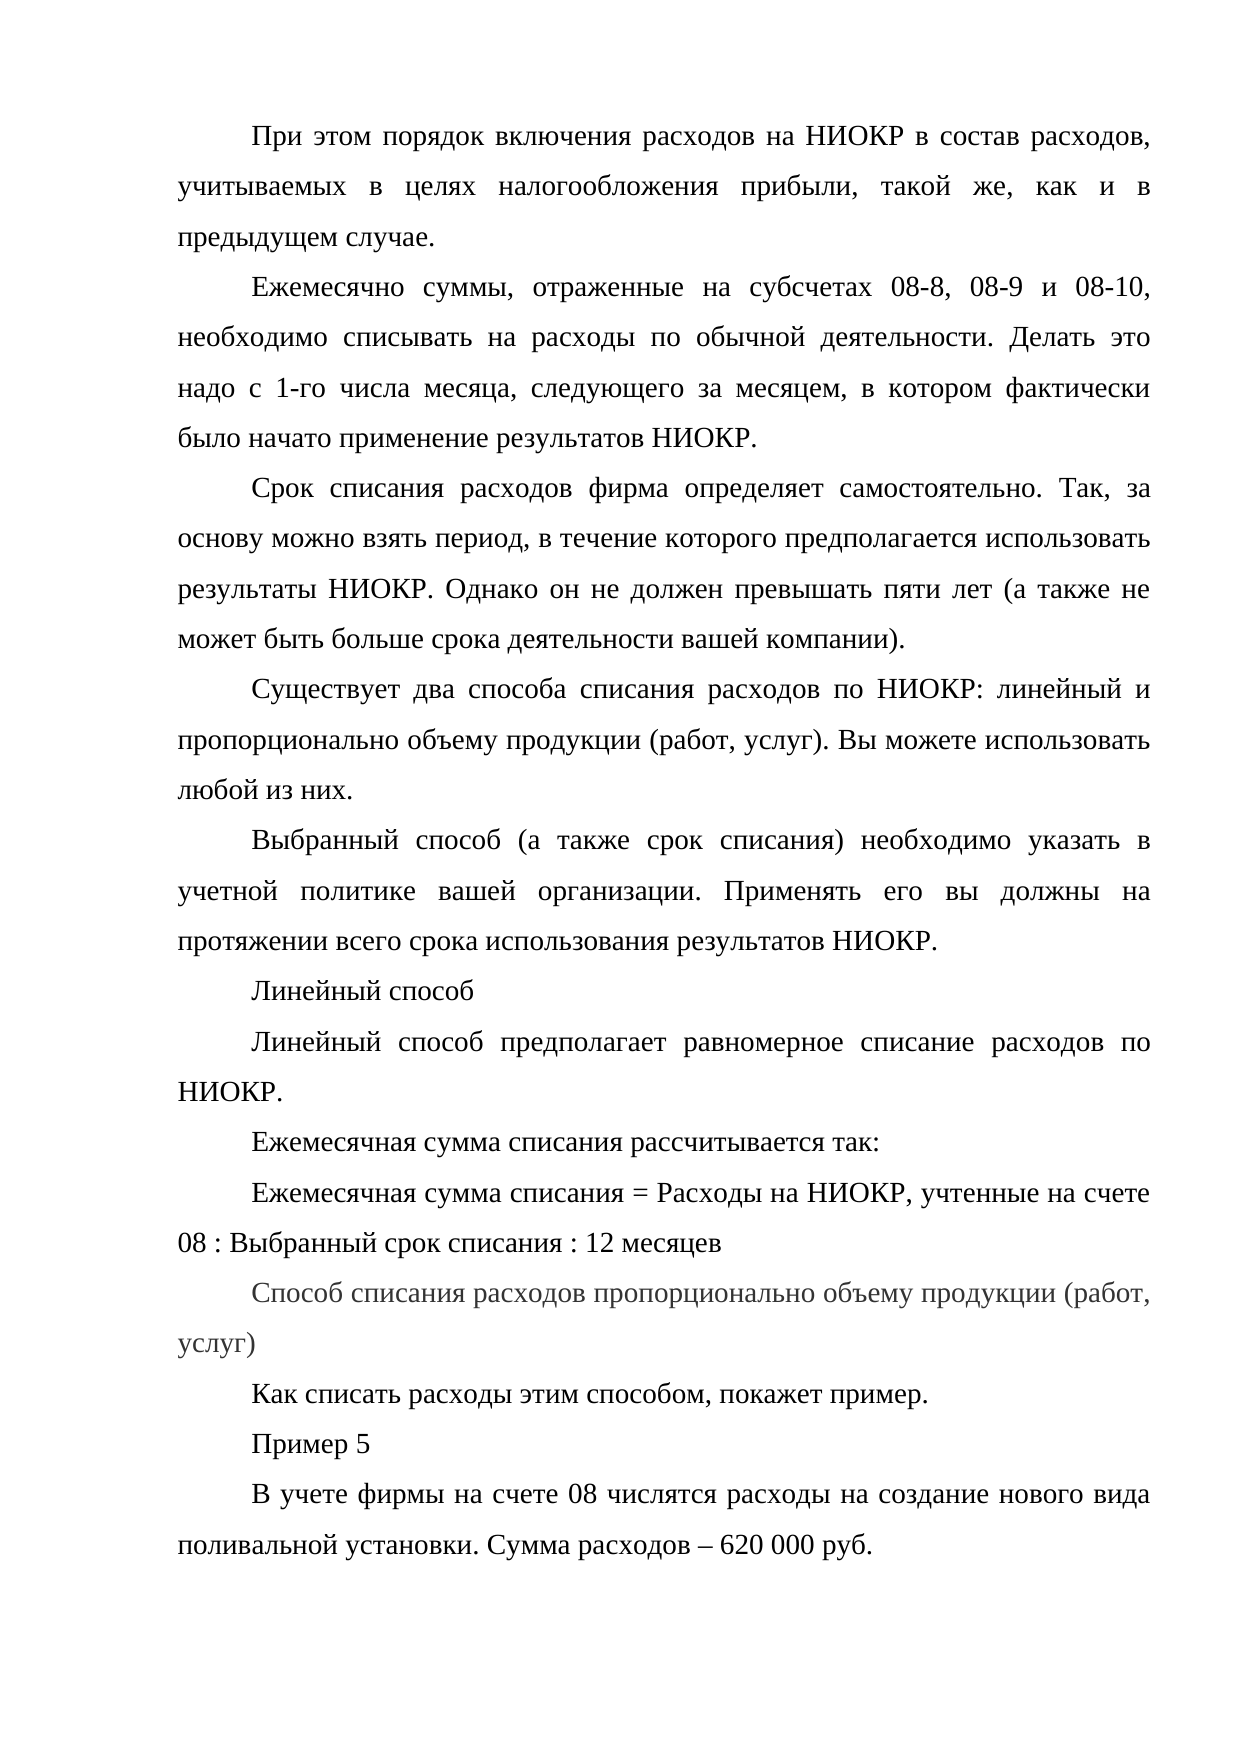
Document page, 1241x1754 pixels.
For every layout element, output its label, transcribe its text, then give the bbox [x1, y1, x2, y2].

text Линейный способ предполагает равномерное списание расходов по НИОКР. [177, 1024, 1152, 1108]
subtitle Линейный способ [177, 973, 1152, 1007]
text Как списать расходы этим способом, покажет пример. [177, 1376, 1152, 1409]
text Ежемесячная сумма списания = Расходы на НИОКР, учтенные на счете 08 : Выбранный срок списания : 12 месяцев [177, 1175, 1152, 1258]
text Способ списания расходов пропорционально объему продукции (работ, услуг) [177, 1275, 1152, 1359]
text Ежемесячно суммы, отраженные на субсчетах 08-8, 08-9 и 08-10, необходимо списывать на расходы по обычной деятельности. Делать это надо с 1-го числа месяца, следующего за месяцем, в котором фактически было начато применение результатов НИОКР. [177, 269, 1152, 453]
text Срок списания расходов фирма определяет самостоятельно. Так, за основу можно взять период, в течение которого предполагается использовать результаты НИОКР. Однако он не должен превышать пяти лет (а также не может быть больше срока деятельности вашей компании). [177, 470, 1152, 655]
text Пример 5 [177, 1426, 1152, 1460]
text Выбранный способ (а также срок списания) необходимо указать в учетной политике вашей организации. Применять его вы должны на протяжении всего срока использования результатов НИОКР. [177, 822, 1152, 957]
text Ежемесячная сумма списания рассчитывается так: [177, 1124, 1152, 1158]
text При этом порядок включения расходов на НИОКР в состав расходов, учитываемых в целях налогообложения прибыли, такой же, как и в предыдущем случае. [177, 118, 1152, 252]
text В учете фирмы на счете 08 числятся расходы на создание нового вида поливальной установки. Сумма расходов – 620 000 руб. [177, 1477, 1152, 1560]
text Существует два способа списания расходов по НИОКР: линейный и пропорционально объему продукции (работ, услуг). Вы можете использовать любой из них. [177, 672, 1152, 806]
